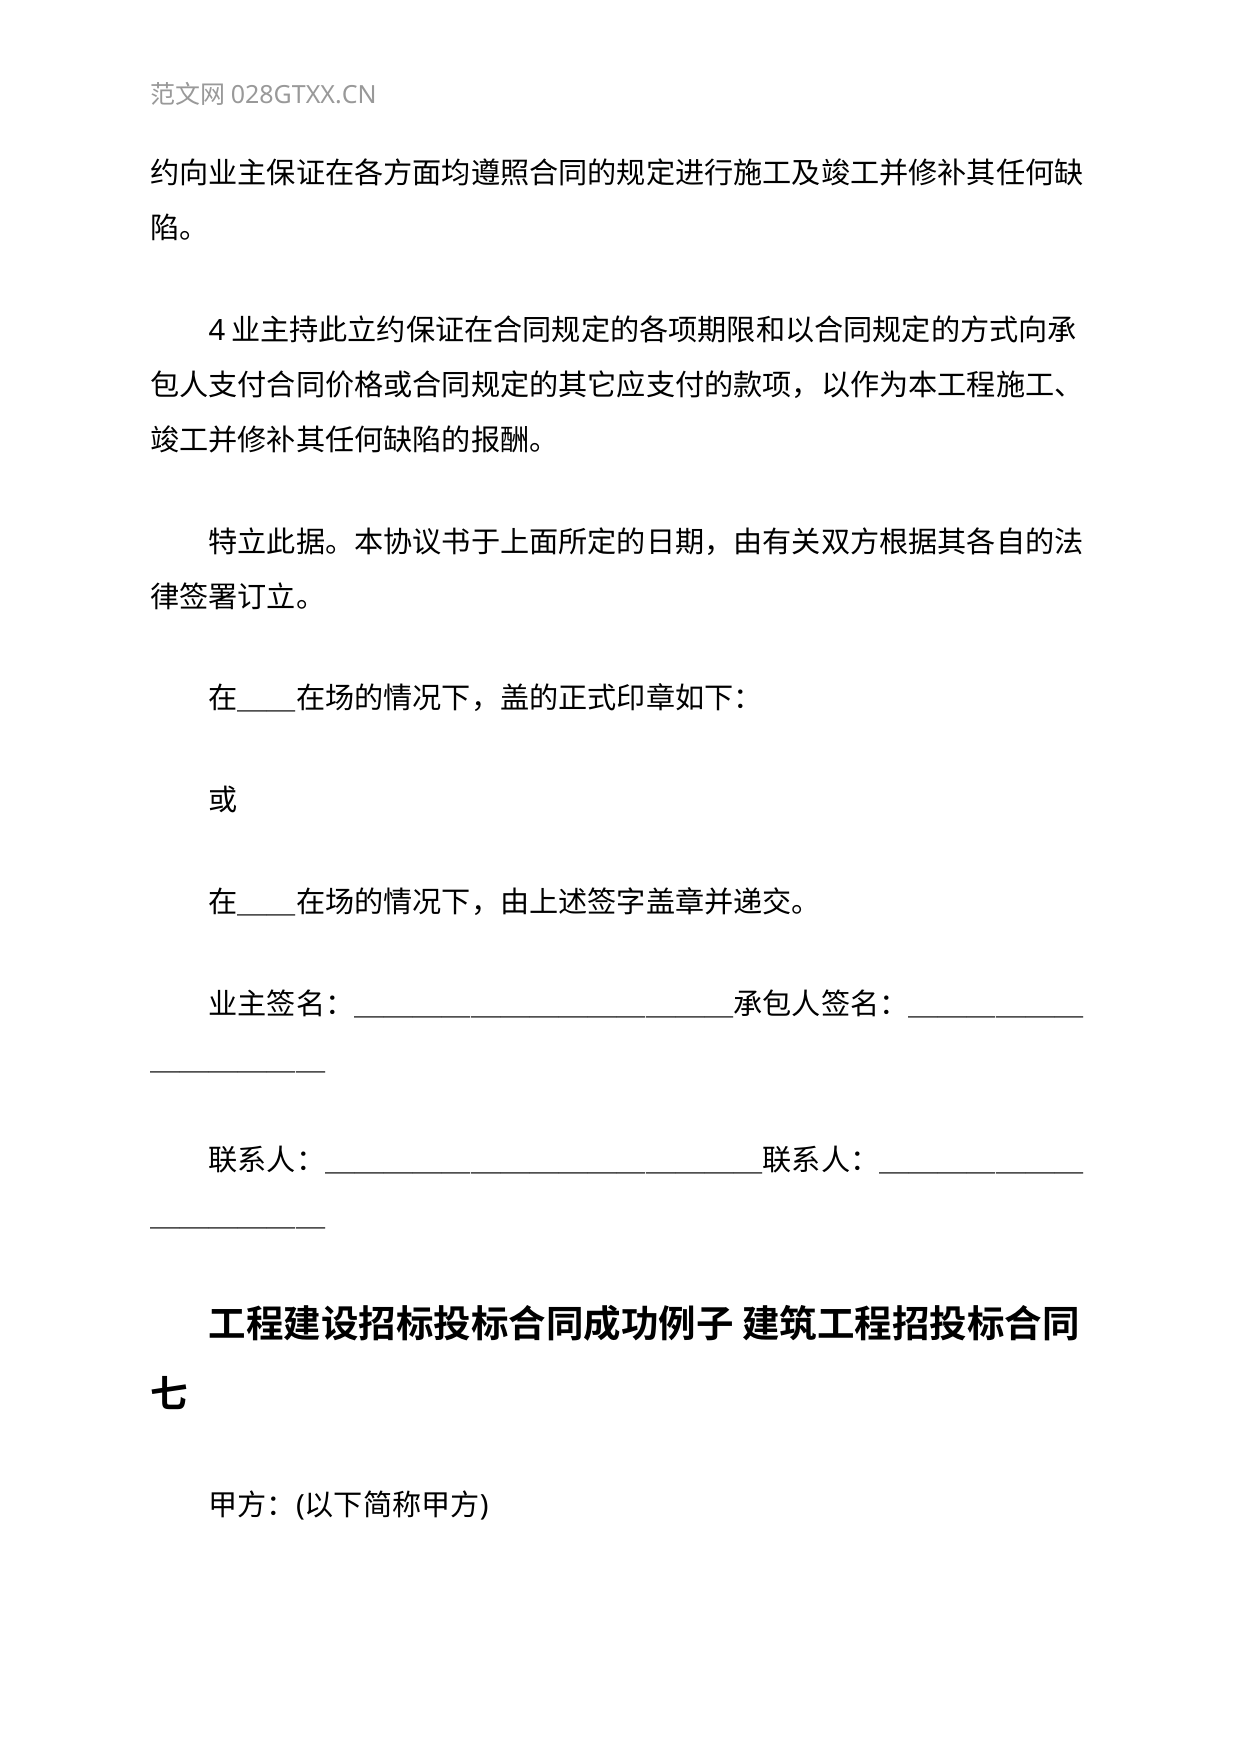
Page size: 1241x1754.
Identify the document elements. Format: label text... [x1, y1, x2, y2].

text 联系人：＿＿＿＿＿＿＿＿＿＿＿＿＿＿＿联系人：＿＿＿＿＿＿＿＿＿＿＿＿＿ [150, 1137, 1090, 1234]
text 业主签名：＿＿＿＿＿＿＿＿＿＿＿＿＿承包人签名：＿＿＿＿＿＿＿＿＿＿＿＿ [150, 980, 1090, 1077]
text 或 [150, 777, 1090, 819]
text 在＿＿在场的情况下，由上述签字盖章并递交。 [150, 878, 1090, 921]
text 工程建设招标投标合同成功例子 建筑工程招投标合同七 [150, 1294, 1090, 1418]
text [150, 150, 1090, 247]
text 4业主持此立约保证在合同规定的各项期限和以合同规定的方式向承包人支付合同价格或合同规定的其它应支付的款项，以作为本工程施工、竣工并修补其任何缺陷的报酬。 [150, 307, 1090, 459]
text 在＿＿在场的情况下，盖的正式印章如下： [150, 675, 1090, 717]
text 甲方：(以下简称甲方) [150, 1482, 1090, 1524]
text 特立此据。本协议书于上面所定的日期，由有关双方根据其各自的法律签署订立。 [150, 518, 1090, 616]
